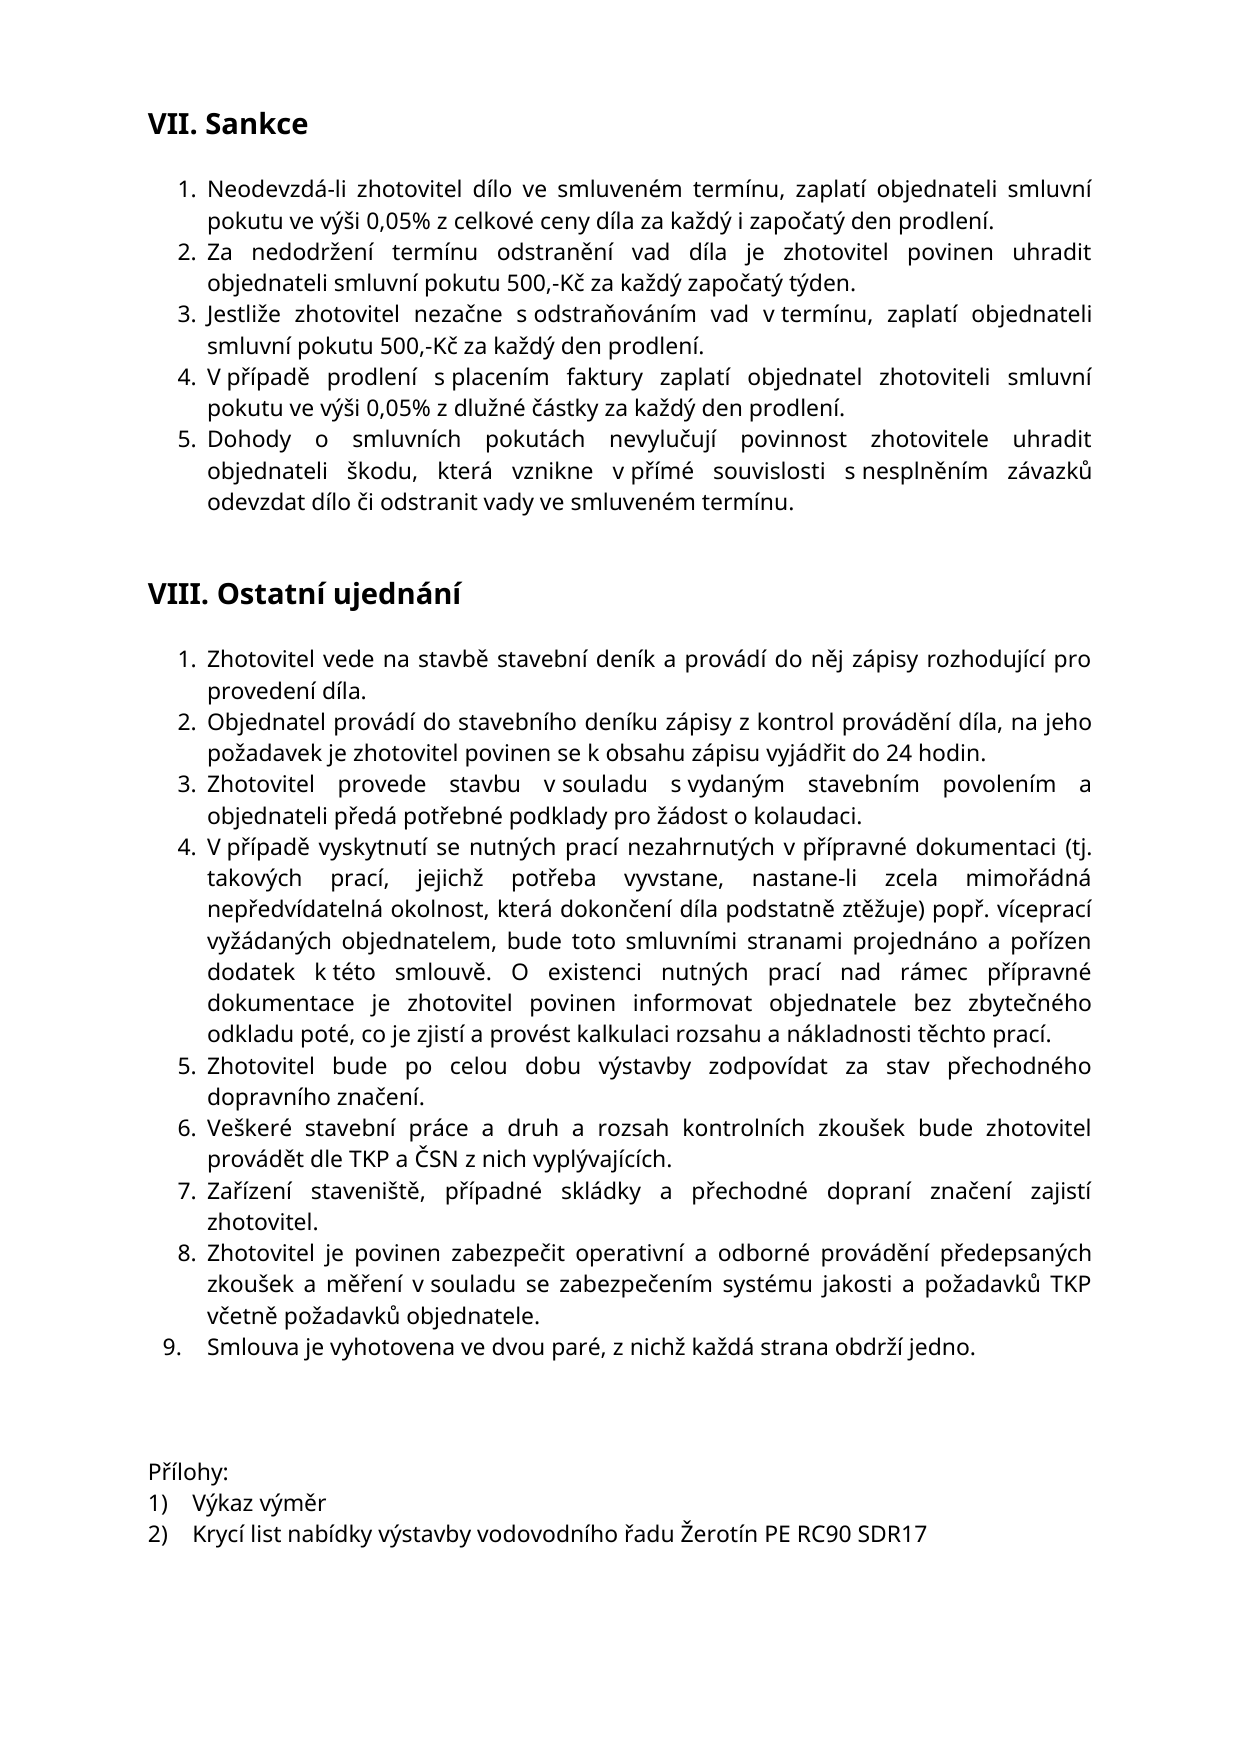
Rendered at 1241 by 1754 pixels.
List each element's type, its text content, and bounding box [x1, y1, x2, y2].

list Zhotovitel provede stavbu v souladu s vydaným stavebním povolením a objednateli předá potřebné podklady pro žádost o kolaudaci. [177, 768, 1092, 831]
list Objednatel provádí do stavebního deníku zápisy z kontrol provádění díla, na jeho požadavek je zhotovitel povinen se k obsahu zápisu vyjádřit do 24 hodin. [177, 706, 1092, 768]
text Přílohy: [148, 1456, 1092, 1487]
list Zhotovitel bude po celou dobu výstavby zodpovídat za stav přechodného dopravního značení. [177, 1050, 1092, 1112]
list V případě prodlení s placením faktury zaplatí objednatel zhotoviteli smluvní pokutu ve výši 0,05% z dlužné částky za každý den prodlení. [177, 361, 1092, 423]
list Zhotovitel je povinen zabezpečit operativní a odborné provádění předepsaných zkoušek a měření v souladu se zabezpečením systému jakosti a požadavků TKP včetně požadavků objednatele. [177, 1237, 1092, 1331]
list Krycí list nabídky výstavby vodovodního řadu Žerotín PE RC90 SDR17 [148, 1518, 1092, 1550]
subtitle VII. Sankce [148, 103, 1092, 143]
list Jestliže zhotovitel nezačne s odstraňováním vad v termínu, zaplatí objednateli smluvní pokutu 500,-Kč za každý den prodlení. [177, 298, 1092, 361]
list Dohody o smluvních pokutách nevylučují povinnost zhotovitele uhradit objednateli škodu, která vznikne v přímé souvislosti s nesplněním závazků odevzdat dílo či odstranit vady ve smluveném termínu. [177, 423, 1092, 517]
list V případě vyskytnutí se nutných prací nezahrnutých v přípravné dokumentaci (tj. takových prací, jejichž potřeba vyvstane, nastane-li zcela mimořádná nepředvídatelná okolnost, která dokončení díla podstatně ztěžuje) popř. víceprací vyžádaných objednatelem, bude toto smluvními stranami projednáno a pořízen dodatek k této smlouvě. O existenci nutných prací nad rámec přípravné dokumentace je zhotovitel povinen informovat objednatele bez zbytečného odkladu poté, co je zjistí a provést kalkulaci rozsahu a nákladnosti těchto prací. [177, 831, 1092, 1050]
subtitle VIII. Ostatní ujednání [148, 573, 1092, 613]
list Za nedodržení termínu odstranění vad díla je zhotovitel povinen uhradit objednateli smluvní pokutu 500,-Kč za každý započatý týden. [177, 236, 1092, 298]
list Zhotovitel vede na stavbě stavební deník a provádí do něj zápisy rozhodující pro provedení díla. [177, 643, 1092, 706]
list Neodevzdá-li zhotovitel dílo ve smluveném termínu, zaplatí objednateli smluvní pokutu ve výši 0,05% z celkové ceny díla za každý i započatý den prodlení. [177, 173, 1092, 236]
list Zařízení staveniště, případné skládky a přechodné dopraní značení zajistí zhotovitel. [177, 1175, 1092, 1237]
list Veškeré stavební práce a druh a rozsah kontrolních zkoušek bude zhotovitel provádět dle TKP a ČSN z nich vyplývajících. [177, 1112, 1092, 1175]
list Smlouva je vyhotovena ve dvou paré, z nichž každá strana obdrží jedno. [162, 1331, 1092, 1362]
list Výkaz výměr [148, 1487, 1092, 1518]
